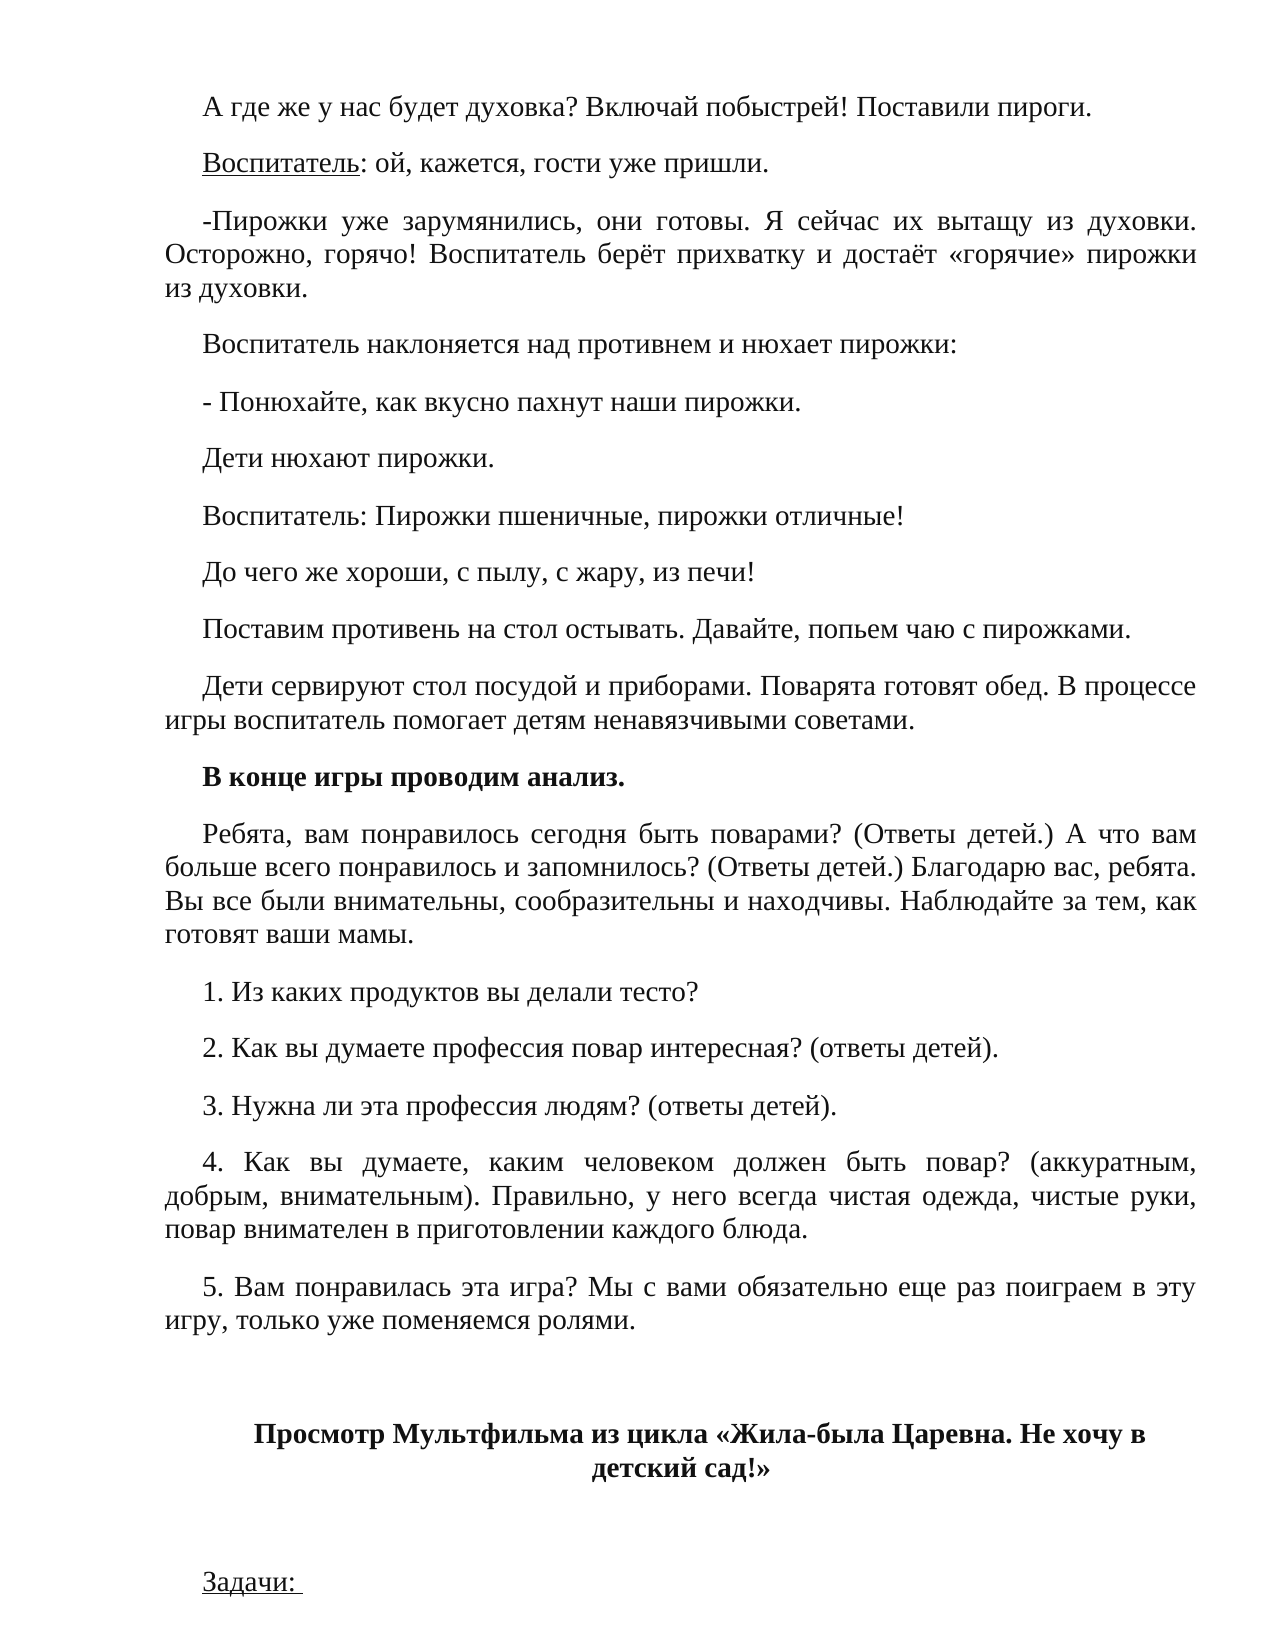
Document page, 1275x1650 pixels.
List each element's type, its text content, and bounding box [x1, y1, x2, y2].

text Воспитатель: ой, кажется, гости уже пришли. [164, 146, 1198, 179]
text Дети сервируют стол посудой и приборами. Поварята готовят обед. В процессе игры воспитатель помогает детям ненавязчивыми советами. [164, 668, 1198, 736]
text 3. Нужна ли эта профессия людям? (ответы детей). [164, 1088, 1198, 1121]
text Поставим противень на стол остывать. Давайте, попьем чаю с пирожками. [164, 612, 1198, 645]
text Воспитатель наклоняется над противнем и нюхает пирожки: [164, 327, 1198, 360]
text - Понюхайте, как вкусно пахнут наши пирожки. [164, 384, 1198, 417]
text А где же у нас будет духовка? Включай побыстрей! Поставили пироги. [164, 89, 1198, 122]
text 1. Из каких продуктов вы делали тесто? [164, 974, 1198, 1007]
text Просмотр Мультфильма из цикла «Жила-была Царевна. Не хочу в детский сад!» [164, 1416, 1198, 1483]
text До чего же хороши, с пылу, с жару, из печи! [164, 554, 1198, 588]
text Ребята, вам понравилось сегодня быть поварами? (Ответы детей.) А что вам больше всего понравилось и запомнилось? (Ответы детей.) Благодарю вас, ребята. Вы все были внимательны, сообразительны и находчивы. Наблюдайте за тем, как готовят ваши мамы. [164, 816, 1198, 950]
text В конце игры проводим анализ. [164, 759, 1198, 793]
text Задачи: [164, 1564, 1198, 1597]
text 4. Как вы думаете, каким человеком должен быть повар? (аккуратным, добрым, внимательным). Правильно, у него всегда чистая одежда, чистые руки, повар внимателен в приготовлении каждого блюда. [164, 1144, 1198, 1245]
text 5. Вам понравилась эта игра? Мы с вами обязательно еще раз поиграем в эту игру, только уже поменяемся ролями. [164, 1269, 1198, 1336]
text Дети нюхают пирожки. [164, 441, 1198, 474]
text Воспитатель: Пирожки пшеничные, пирожки отличные! [164, 498, 1198, 531]
text 2. Как вы думаете профессия повар интересная? (ответы детей). [164, 1031, 1198, 1064]
text -Пирожки уже зарумянились, они готовы. Я сейчас их вытащу из духовки. Осторожно, горячо! Воспитатель берёт прихватку и достаёт «горячие» пирожки из духовки. [164, 203, 1198, 303]
